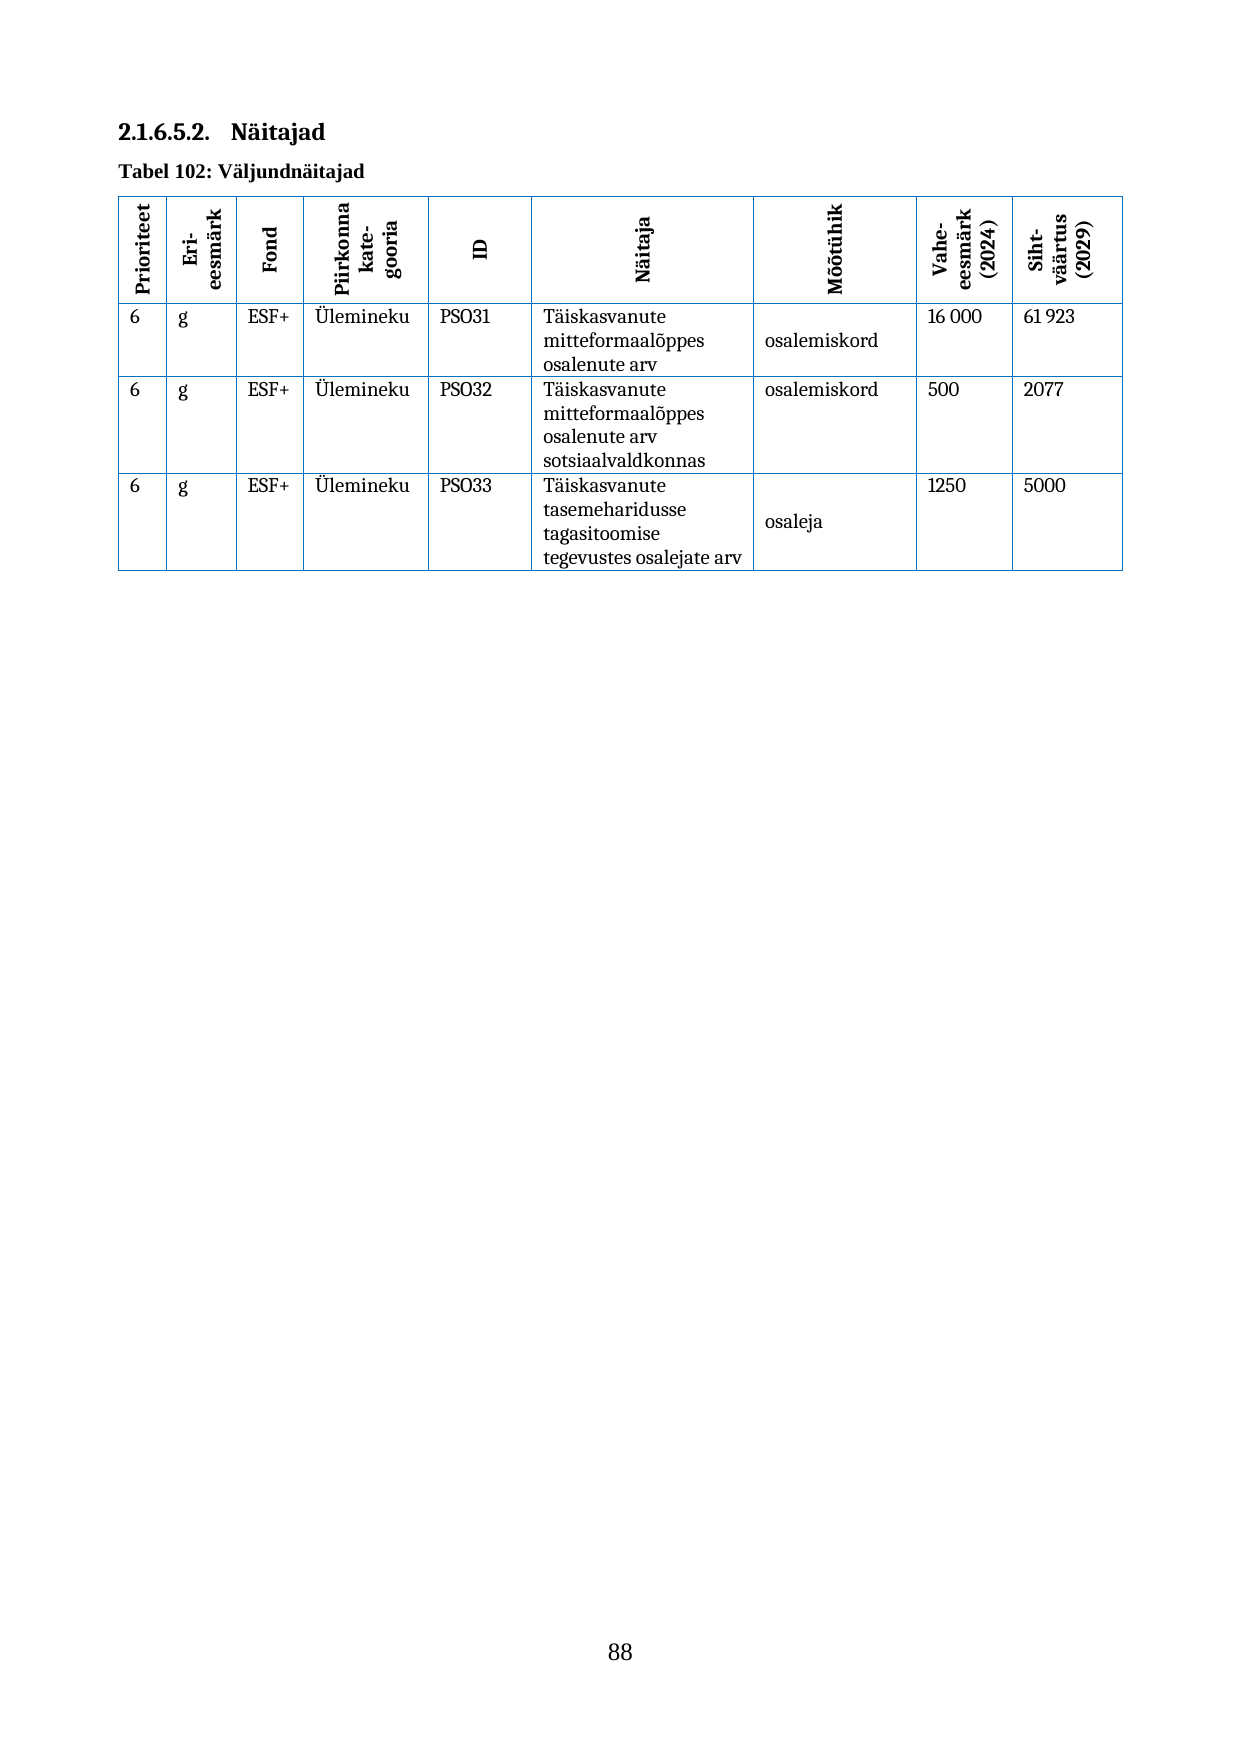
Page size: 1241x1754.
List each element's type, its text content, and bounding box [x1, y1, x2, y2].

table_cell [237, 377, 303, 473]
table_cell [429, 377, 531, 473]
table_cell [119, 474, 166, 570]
text Tabel 102: Väljundnäitajad [118, 159, 1122, 183]
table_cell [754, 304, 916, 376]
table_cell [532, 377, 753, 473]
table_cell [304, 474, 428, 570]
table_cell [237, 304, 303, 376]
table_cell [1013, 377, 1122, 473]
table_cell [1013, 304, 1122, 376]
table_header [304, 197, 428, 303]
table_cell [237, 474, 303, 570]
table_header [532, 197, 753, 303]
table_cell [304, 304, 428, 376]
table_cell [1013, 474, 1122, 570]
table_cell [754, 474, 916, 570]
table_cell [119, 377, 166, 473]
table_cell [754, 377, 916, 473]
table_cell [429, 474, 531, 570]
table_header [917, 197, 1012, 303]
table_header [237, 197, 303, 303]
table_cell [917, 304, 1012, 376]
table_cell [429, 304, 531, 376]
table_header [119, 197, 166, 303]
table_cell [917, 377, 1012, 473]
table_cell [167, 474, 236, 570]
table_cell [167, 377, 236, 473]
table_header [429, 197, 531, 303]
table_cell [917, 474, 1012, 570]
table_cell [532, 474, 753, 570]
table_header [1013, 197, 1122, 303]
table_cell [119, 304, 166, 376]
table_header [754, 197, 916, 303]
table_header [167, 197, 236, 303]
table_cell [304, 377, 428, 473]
subtitle Näitajad [118, 118, 1122, 147]
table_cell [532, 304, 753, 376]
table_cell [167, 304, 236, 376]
